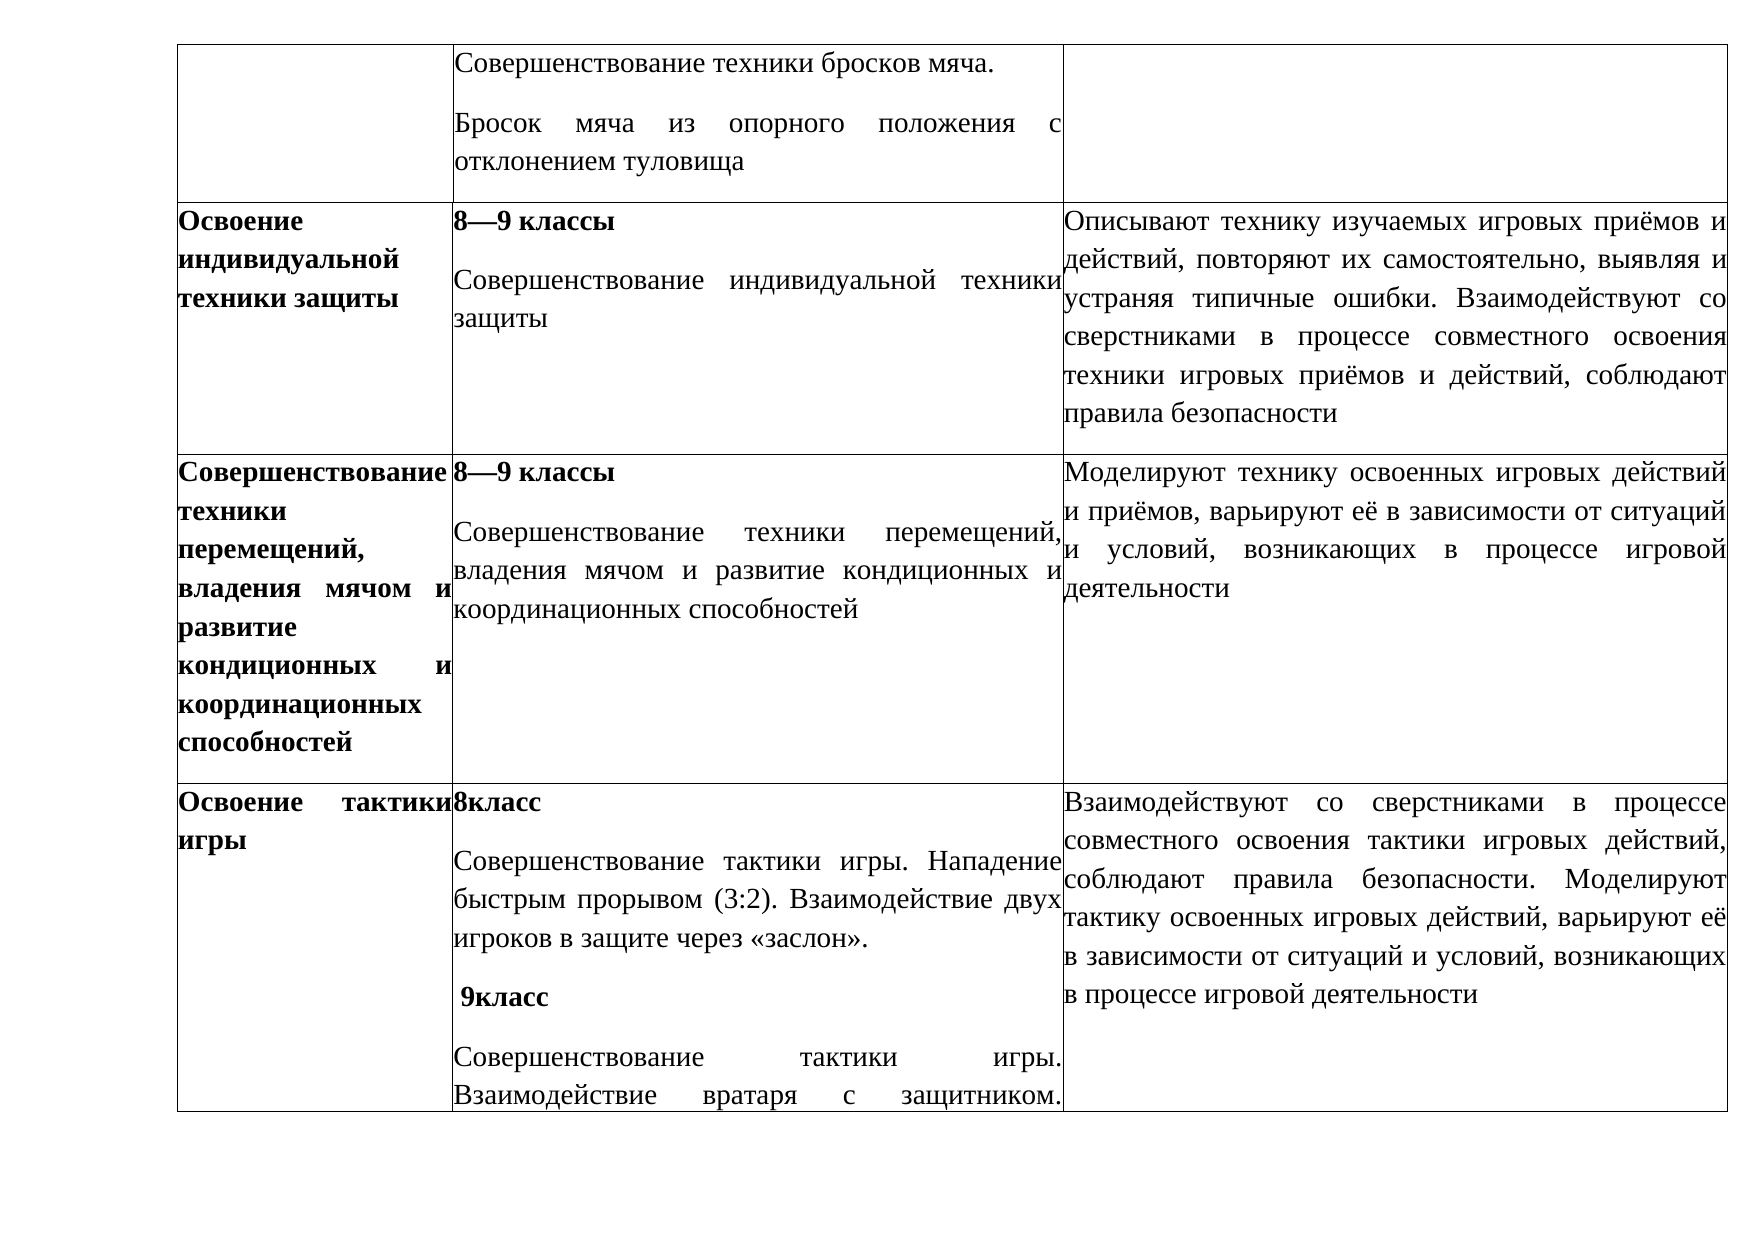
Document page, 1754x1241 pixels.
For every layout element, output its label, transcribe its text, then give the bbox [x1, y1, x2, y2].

table_cell 8—9 классы Совершенствование индивидуальной техники защиты [453, 203, 1063, 453]
table_cell Описывают технику изучаемых игровых приёмов и действий, повторяют их самостоятельно, выявляя и устраняя типичные ошибки. Взаимодействуют со сверстниками в процессе совместного освоения техники игровых приёмов и действий, соблюдают правила безопасности [1064, 203, 1727, 453]
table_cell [178, 784, 452, 1111]
table_cell 8—9 классы Совершенствование техники перемещений, владения мячом и развитие кондиционных и координационных способностей [453, 455, 1063, 783]
table_cell Освоение индивидуальной техники защиты [178, 203, 452, 453]
table_cell Моделируют технику освоенных игровых действий и приёмов, варьируют её в зависимости от ситуаций и условий, возникающих в процессе игровой деятельности [1064, 455, 1727, 783]
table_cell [454, 45, 1063, 202]
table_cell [453, 784, 1063, 1111]
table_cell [178, 45, 453, 202]
table_cell Совершенствование техники перемещений, владения мячом и развитие кондиционных и координационных способностей [178, 455, 452, 783]
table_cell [1064, 45, 1727, 202]
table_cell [1064, 784, 1727, 1111]
